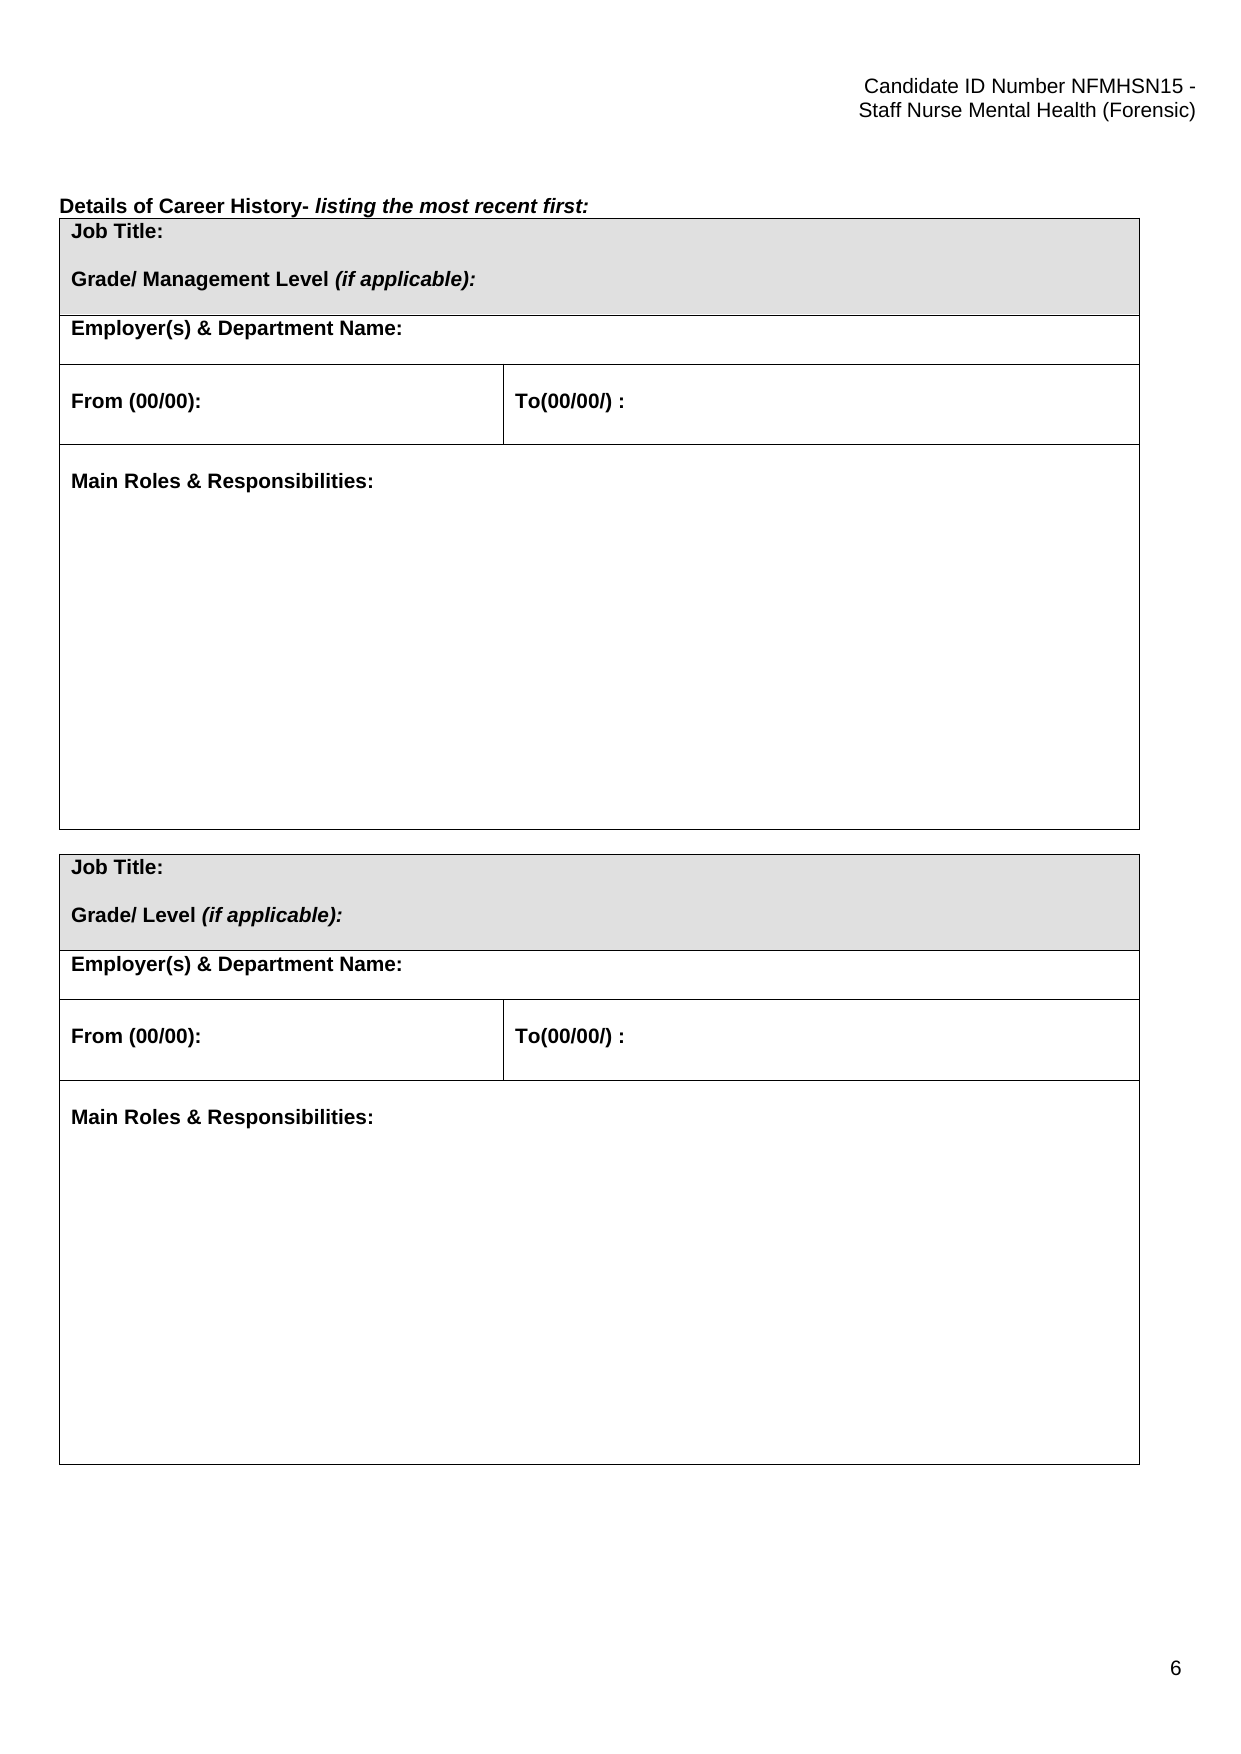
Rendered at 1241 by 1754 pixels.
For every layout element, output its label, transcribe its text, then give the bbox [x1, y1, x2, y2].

table_header Job Title: Grade/ Level (if applicable): [60, 855, 1139, 950]
table_header Job Title: Grade/ Management Level (if applicable): [60, 219, 1139, 314]
table_cell Main Roles & Responsibilities: [60, 1081, 1139, 1464]
table_cell Main Roles & Responsibilities: [60, 445, 1139, 828]
text Details of Career History- listing the most recent first: [59, 194, 1181, 218]
table_cell From (00/00): [60, 365, 503, 444]
table_cell From (00/00): [60, 1000, 503, 1080]
table_cell To(00/00/) : [504, 365, 1139, 444]
table_cell Employer(s) & Department Name: [60, 316, 1139, 363]
table_cell Employer(s) & Department Name: [60, 951, 1139, 999]
table_cell To(00/00/) : [504, 1000, 1139, 1080]
